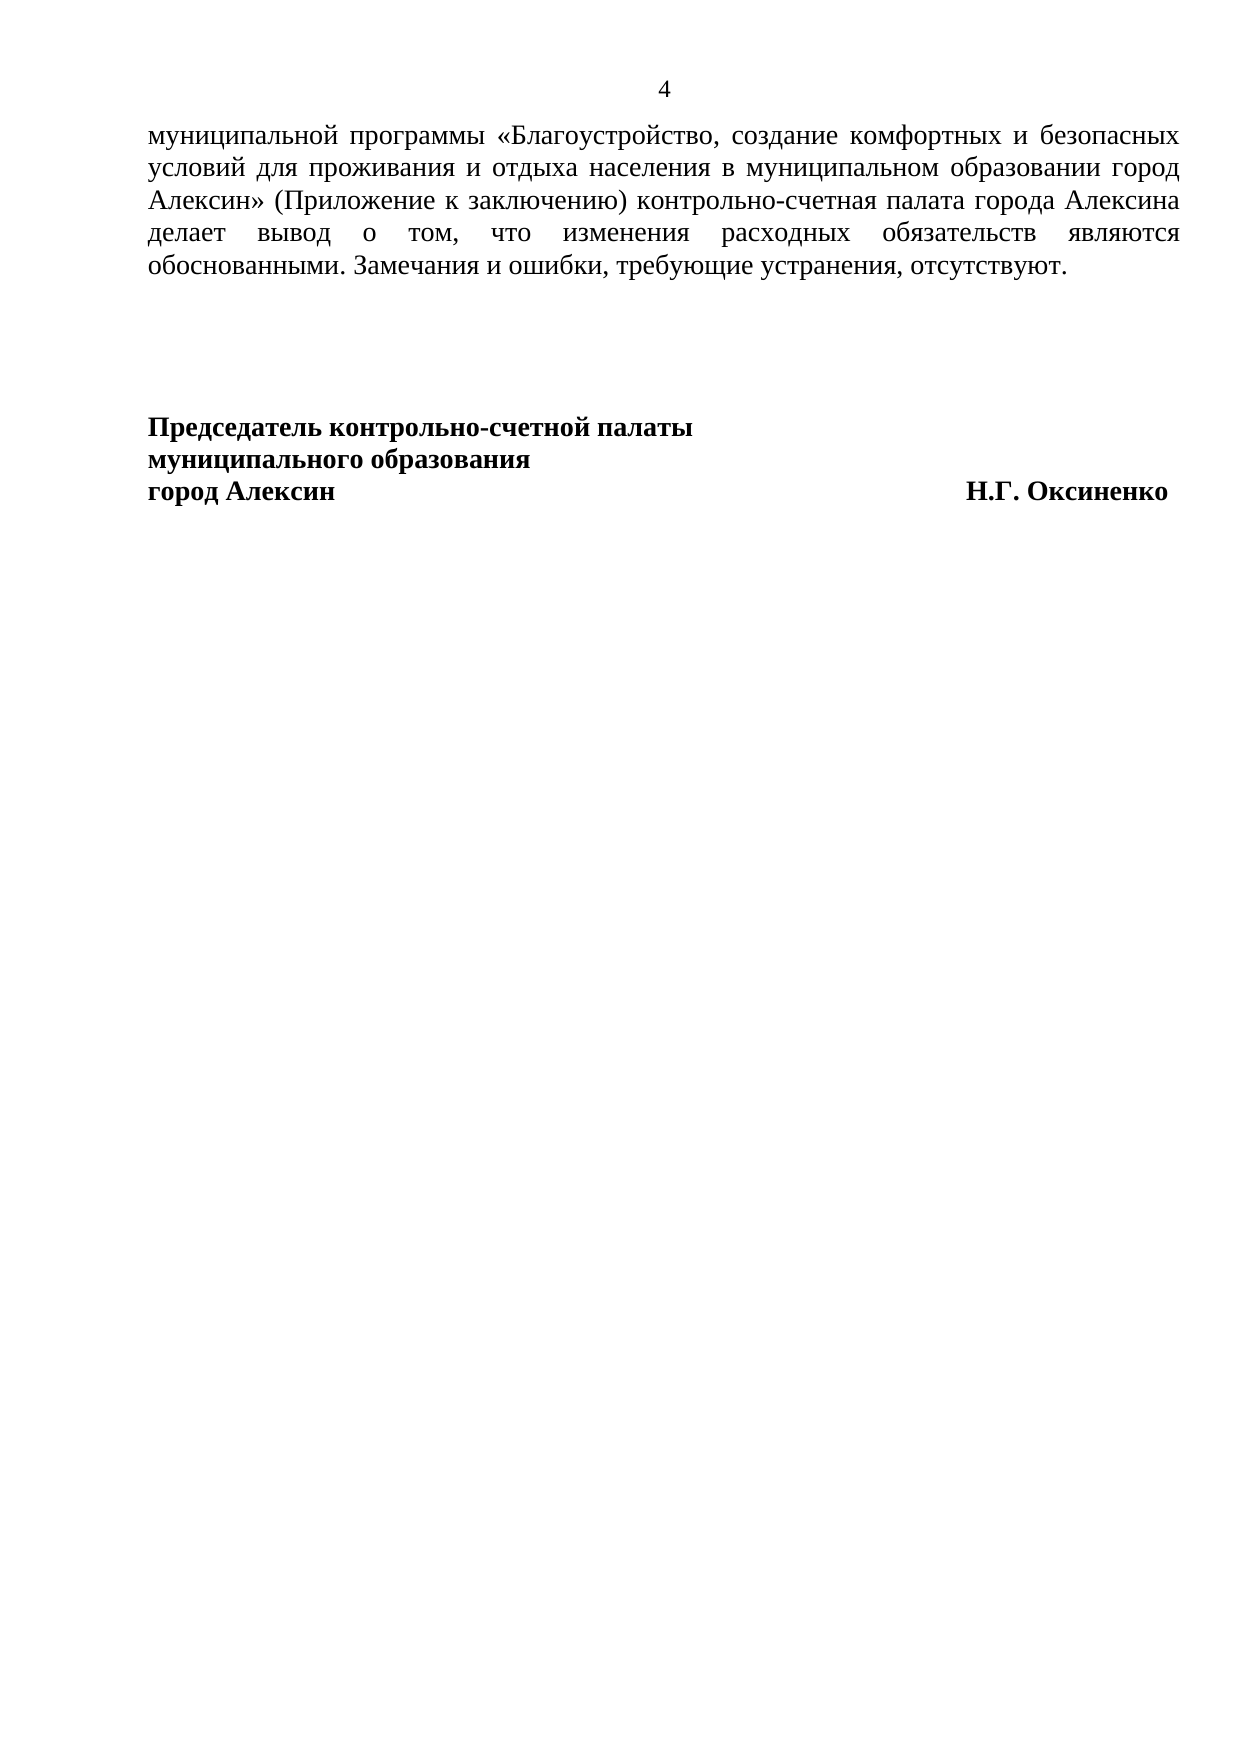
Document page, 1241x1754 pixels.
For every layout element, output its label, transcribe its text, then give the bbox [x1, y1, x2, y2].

text Председатель контрольно-счетной палаты [148, 410, 1181, 442]
text муниципального образования [148, 442, 1181, 474]
text город Алексин Н.Г. Оксиненко [148, 474, 1181, 507]
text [148, 118, 1181, 280]
